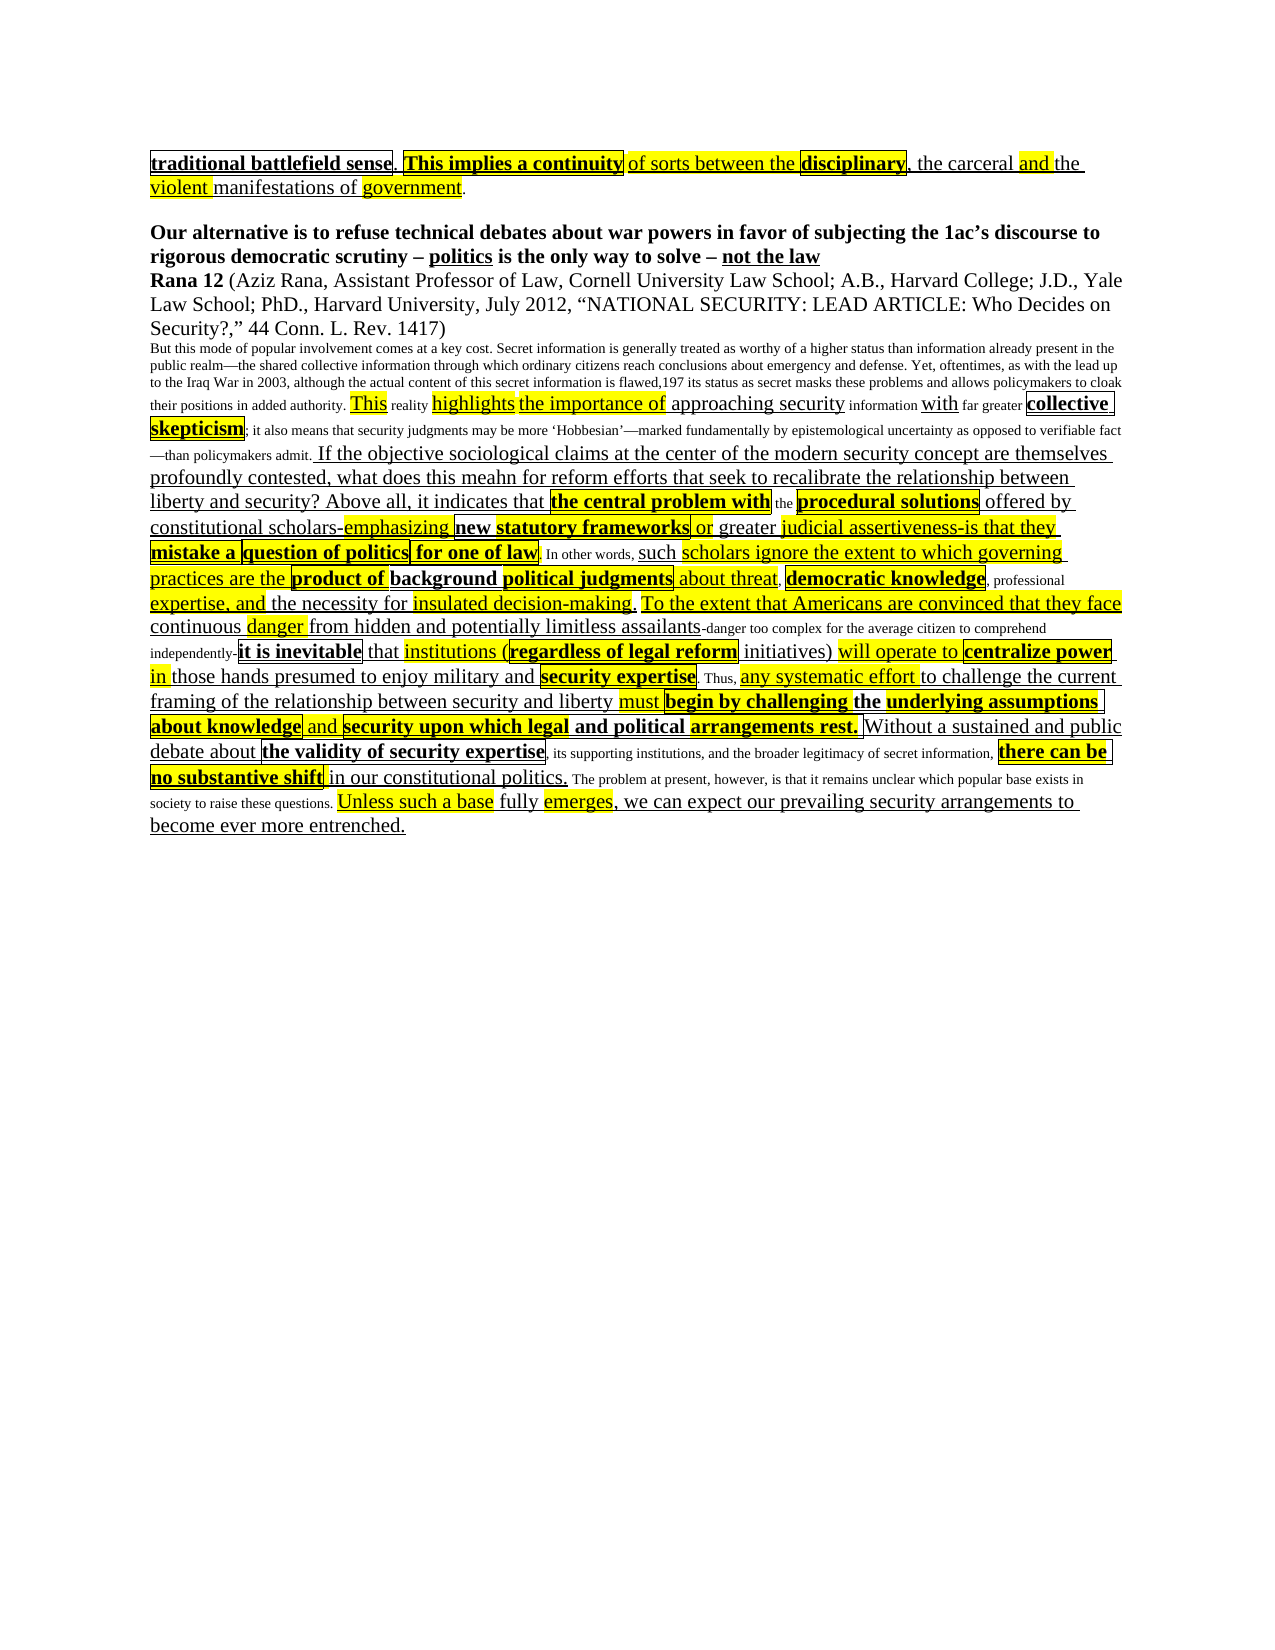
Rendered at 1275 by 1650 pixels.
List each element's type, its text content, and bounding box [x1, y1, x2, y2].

text Rana 12 (Aziz Rana, Assistant Professor of Law, Cornell University Law School; A.B., Harvard College; J.D., Yale Law School; PhD., Harvard University, July 2012, “NATIONAL SECURITY: LEAD ARTICLE: Who Decides on Security?,” 44 Conn. L. Rev. 1417) [150, 268, 1125, 340]
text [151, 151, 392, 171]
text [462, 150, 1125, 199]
subtitle Our alternative is to refuse technical debates about war powers in favor of subjecting the 1ac’s discourse to rigorous democratic scrutiny – politics is the only way to solve – not the law [150, 220, 1125, 268]
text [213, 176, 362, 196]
text But this mode of popular involvement comes at a key cost. Secret information is generally treated as worthy of a higher status than information already present in the public realm—the shared collective information through which ordinary citizens reach conclusions about emergency and defense. Yet, oftentimes, as with the lead up to the Iraq War in 2003, although the actual content of this secret information is flawed,197 its status as secret masks these problems and allows policymakers to cloak their positions in added authority. This reality highlights the importance of approaching security information with far greater collective skepticism; it also means that security judgments may be more ‘Hobbesian’—marked fundamentally by epistemological uncertainty as opposed to verifiable fact—than policymakers admit. If the objective sociological claims at the center of the modern security concept are themselves profoundly contested, what does this meahn for reform efforts that seek to recalibrate the relationship between liberty and security? Above all, it indicates that the central problem with the procedural solutions offered by constitutional scholars-emphasizing new statutory frameworks or greater judicial assertiveness-is that they mistake a question of politics for one of law. In other words, such scholars ignore the extent to which governing practices are the product of background political judgments about threat, democratic knowledge, professional expertise, and the necessity for insulated decision-making. To the extent that Americans are convinced that they face continuous danger from hidden and potentially limitless assailants-danger too complex for the average citizen to comprehend independently-it is inevitable that institutions (regardless of legal reform initiatives) will operate to centralize power in those hands presumed to enjoy military and security expertise. Thus, any systematic effort to challenge the current framing of the relationship between security and liberty must begin by challenging the underlying assumptions about knowledge and security upon which legal and political arrangements rest. Without a sustained and public debate about the validity of security expertise, its supporting institutions, and the broader legitimacy of secret information, there can be no substantive shift in our constitutional politics. The problem at present, however, is that it remains unclear which popular base exists in society to raise these questions. Unless such a base fully emerges, we can expect our prevailing security arrangements to become ever more entrenched. [150, 340, 1125, 837]
